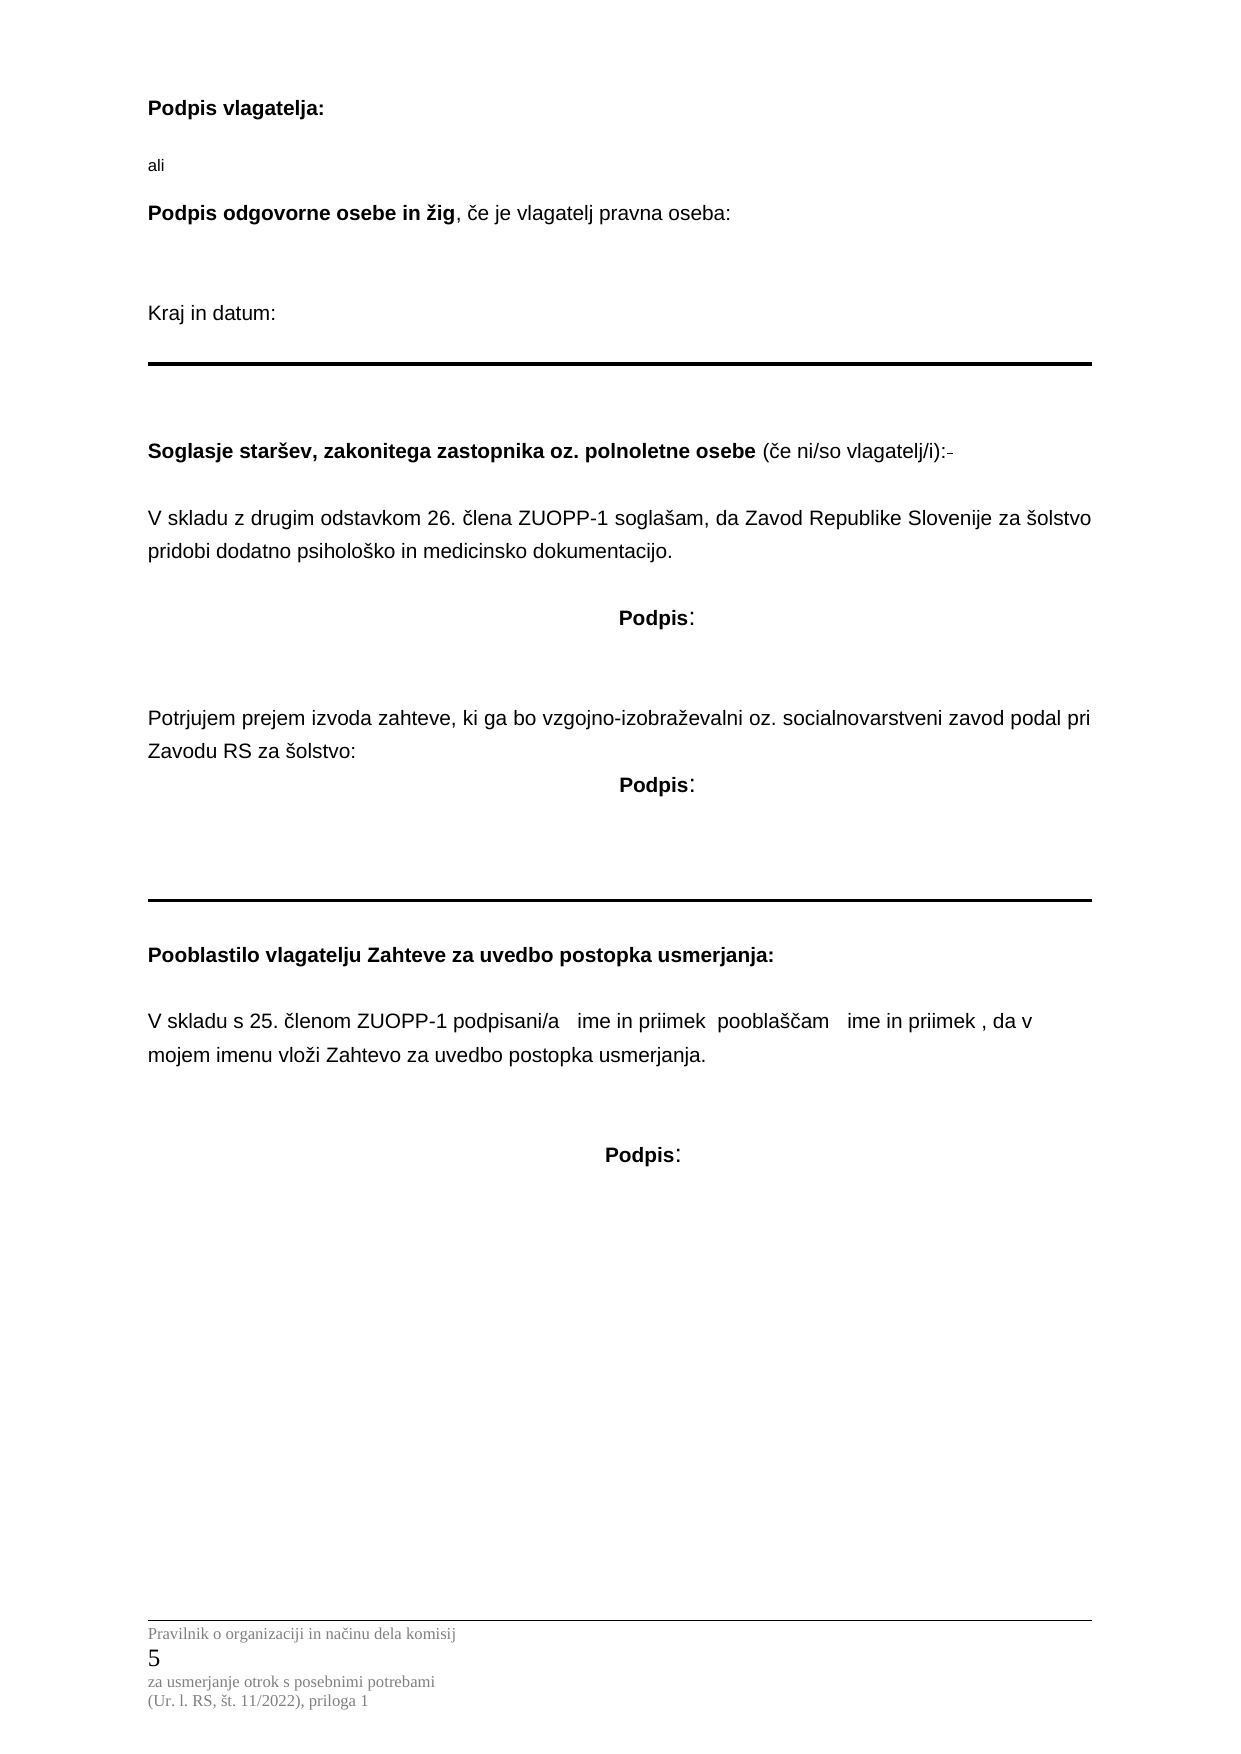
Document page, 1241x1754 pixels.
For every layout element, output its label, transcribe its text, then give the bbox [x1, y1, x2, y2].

text Pooblastilo vlagatelju Zahteve za uvedbo postopka usmerjanja: [148, 935, 1092, 969]
text Soglasje staršev, zakonitega zastopnika oz. polnoletne osebe (če ni/so vlagatelj/i): [148, 432, 1092, 466]
text Podpis vlagatelja: [148, 89, 1092, 122]
text Potrjujem prejem izvoda zahteve, ki ga bo vzgojno-izobraževalni oz. socialnovarstveni zavod podal pri Zavodu RS za šolstvo: [148, 699, 1092, 766]
text V skladu s 25. členom ZUOPP-1 podpisani/a ime in priimek pooblaščam ime in priimek , da v mojem imenu vloži Zahtevo za uvedbo postopka usmerjanja. [148, 1002, 1092, 1069]
text Podpis: [369, 766, 1092, 799]
text V skladu z drugim odstavkom 26. člena ZUOPP-1 soglašam, da Zavod Republike Slovenije za šolstvo pridobi dodatno psihološko in medicinsko dokumentacijo. [148, 499, 1092, 566]
text Podpis odgovorne osebe in žig, če je vlagatelj pravna oseba: [148, 194, 1092, 227]
text Podpis: [148, 599, 1092, 632]
text ali [148, 155, 1092, 174]
text Podpis: [148, 1135, 1092, 1169]
text Kraj in datum: [148, 294, 1092, 327]
